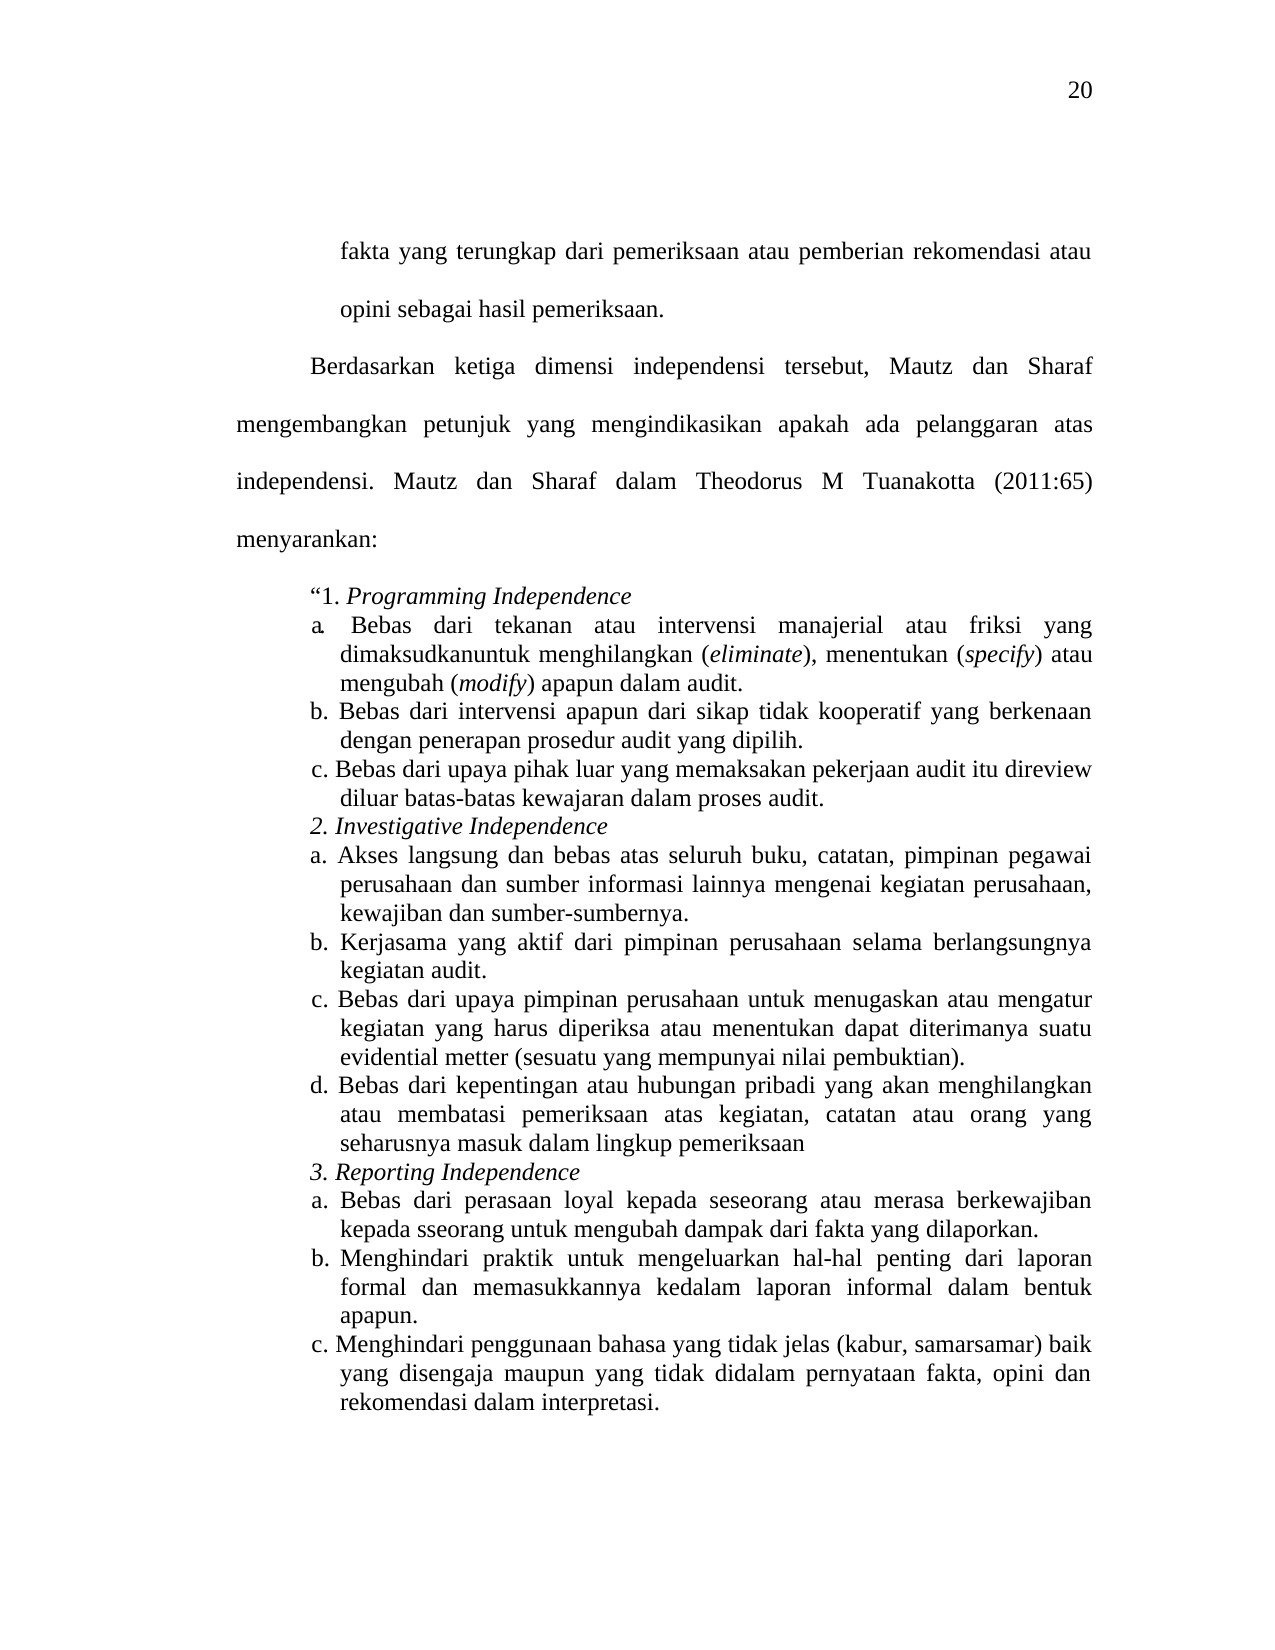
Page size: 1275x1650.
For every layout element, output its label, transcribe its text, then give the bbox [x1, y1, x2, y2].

list Bebas dari perasaan loyal kepada seseorang atau merasa berkewajiban kepada sseorang untuk mengubah dampak dari fakta yang dilaporkan. [311, 1185, 1092, 1243]
list Kerjasama yang aktif dari pimpinan perusahaan selama berlangsungnya kegiatan audit. [310, 927, 1092, 984]
list Reporting Independence [310, 1157, 1214, 1185]
list Bebas dari tekanan atau intervensi manajerial atau friksi yang dimaksudkanuntuk menghilangkan (eliminate), menentukan (specify) atau mengubah (modify) apapun dalam audit. [311, 610, 1093, 696]
text “1. Programming Independence [310, 581, 1214, 610]
text fakta yang terungkap dari pemeriksaan atau pemberian rekomendasi atau opini sebagai hasil pemeriksaan. [340, 236, 1092, 323]
list Bebas dari intervensi apapun dari sikap tidak kooperatif yang berkenaan dengan penerapan prosedur audit yang dipilih. [310, 696, 1092, 754]
list Menghindari praktik untuk mengeluarkan hal-hal penting dari laporan formal dan memasukkannya kedalam laporan informal dalam bentuk apapun. [311, 1243, 1093, 1329]
list Bebas dari kepentingan atau hubungan pribadi yang akan menghilangkan atau membatasi pemeriksaan atas kegiatan, catatan atau orang yang seharusnya masuk dalam lingkup pemeriksaan [310, 1070, 1093, 1157]
list Bebas dari upaya pihak luar yang memaksakan pekerjaan audit itu direview diluar batas-batas kewajaran dalam proses audit. [311, 754, 1093, 811]
list Investigative Independence [310, 811, 1214, 840]
list Bebas dari upaya pimpinan perusahaan untuk menugaskan atau mengatur kegiatan yang harus diperiksa atau menentukan dapat diterimanya suatu evidential metter (sesuatu yang mempunyai nilai pembuktian). [311, 984, 1093, 1070]
text Berdasarkan ketiga dimensi independensi tersebut, Mautz dan Sharaf mengembangkan petunjuk yang mengindikasikan apakah ada pelanggaran atas independensi. Mautz dan Sharaf dalam Theodorus M Tuanakotta (2011:65) menyarankan: [236, 351, 1093, 553]
list Akses langsung dan bebas atas seluruh buku, catatan, pimpinan pegawai perusahaan dan sumber informasi lainnya mengenai kegiatan perusahaan, kewajiban dan sumber-sumbernya. [310, 840, 1092, 927]
list Menghindari penggunaan bahasa yang tidak jelas (kabur, samarsamar) baik yang disengaja maupun yang tidak didalam pernyataan fakta, opini dan rekomendasi dalam interpretasi. [311, 1329, 1092, 1415]
